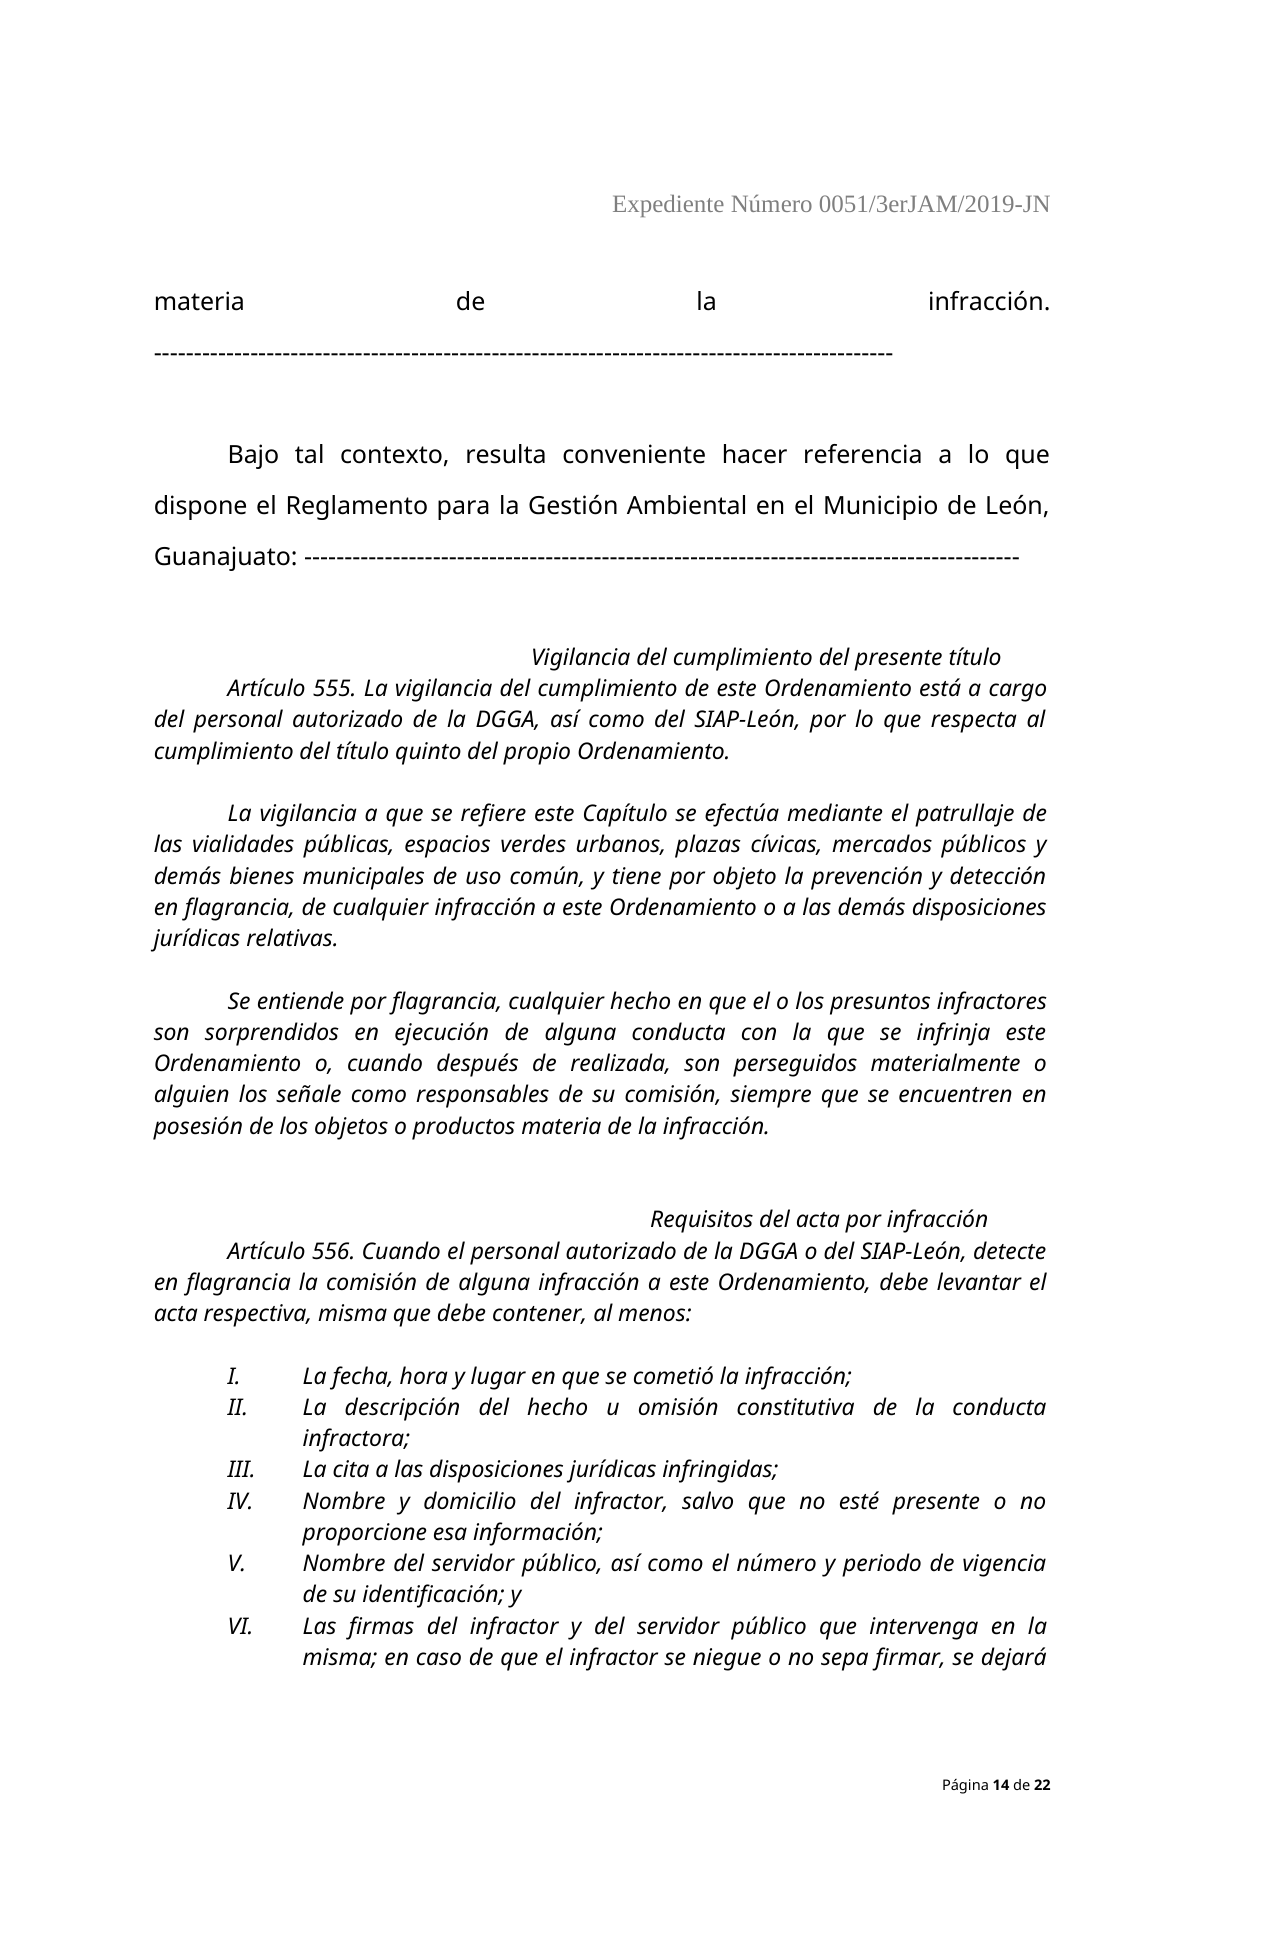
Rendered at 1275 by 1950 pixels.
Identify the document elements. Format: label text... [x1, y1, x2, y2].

list Nombre y domicilio del infractor, salvo que no esté presente o no proporcione esa información; [227, 1484, 1051, 1547]
list La cita a las disposiciones jurídicas infringidas; [227, 1453, 1051, 1484]
text Artículo 556. Cuando el personal autorizado de la DGGA o del SIAP-León, detecte en flagrancia la comisión de alguna infracción a este Ordenamiento, debe levantar el acta respectiva, misma que debe contener, al menos: [153, 1234, 1051, 1328]
list La descripción del hecho u omisión constitutiva de la conducta infractora; [227, 1391, 1051, 1453]
list Nombre del servidor público, así como el número y periodo de vigencia de su identificación; y [227, 1547, 1051, 1609]
text La vigilancia a que se refiere este Capítulo se efectúa mediante el patrullaje de las vialidades públicas, espacios verdes urbanos, plazas cívicas, mercados públicos y demás bienes municipales de uso común, y tiene por objeto la prevención y detección en flagrancia, de cualquier infracción a este Ordenamiento o a las demás disposiciones jurídicas relativas. [153, 797, 1051, 953]
text Vigilancia del cumplimiento del presente título [153, 641, 1051, 672]
text Se entiende por flagrancia, cualquier hecho en que el o los presuntos infractores son sorprendidos en ejecución de alguna conducta con la que se infrinja este Ordenamiento o, cuando después de realizada, son perseguidos materialmente o alguien los señale como responsables de su comisión, siempre que se encuentren en posesión de los objetos o productos materia de la infracción. [153, 984, 1051, 1141]
list La fecha, hora y lugar en que se cometió la infracción; [227, 1359, 1051, 1391]
text Requisitos del acta por infracción [153, 1203, 1051, 1234]
text Bajo tal contexto, resulta conveniente hacer referencia a lo que dispone el Reglamento para la Gestión Ambiental en el Municipio de León, Guanajuato: ----------------------------------------------------------------------------------------- [153, 437, 1051, 573]
text Artículo 555. La vigilancia del cumplimiento de este Ordenamiento está a cargo del personal autorizado de la DGGA, así como del SIAP-León, por lo que respecta al cumplimiento del título quinto del propio Ordenamiento. [153, 672, 1051, 766]
